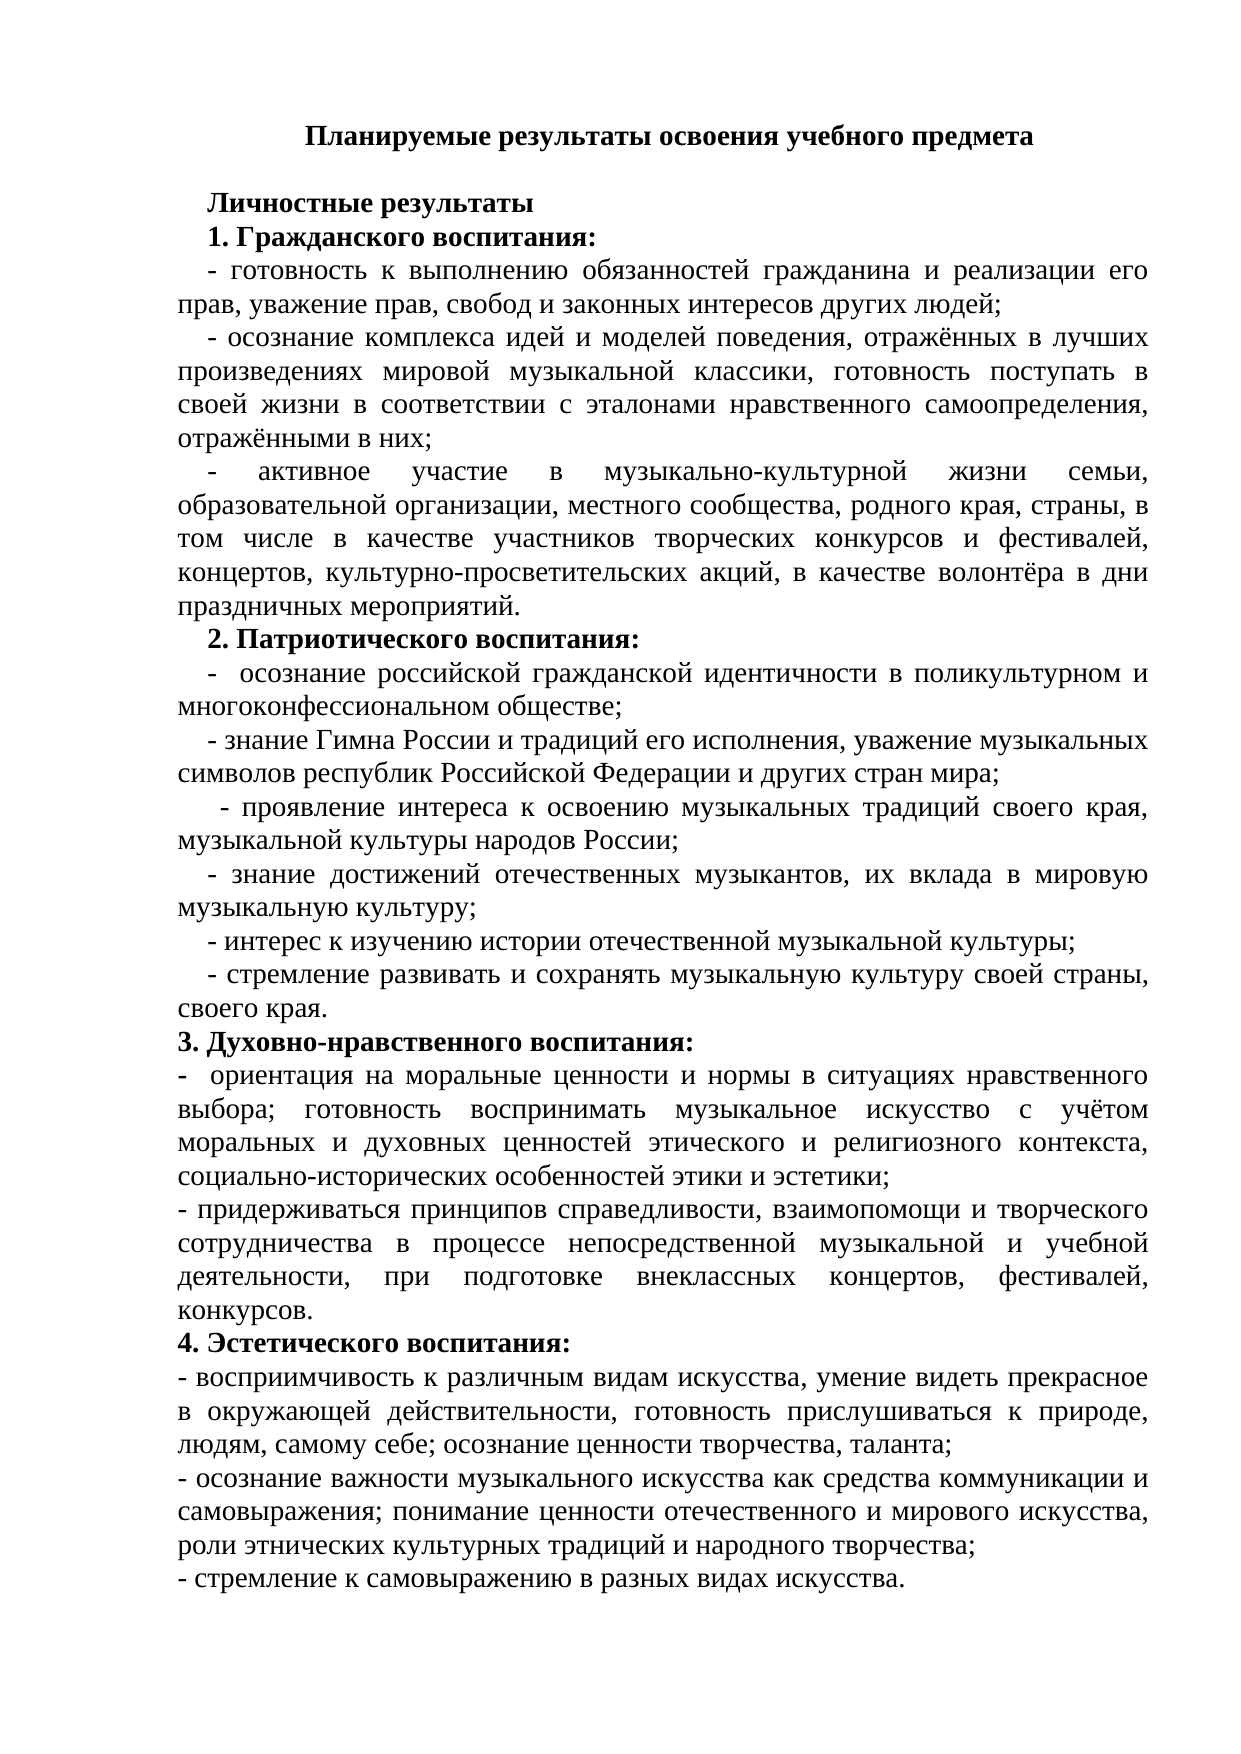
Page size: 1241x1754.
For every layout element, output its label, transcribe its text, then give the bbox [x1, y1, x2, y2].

list Планируемые результаты освоения учебного предмета [177, 118, 1161, 152]
text - придерживаться принципов справедливости, взаимопомощи и творческого сотрудничества в процессе непосредственной музыкальной и учебной деятельности, при подготовке внеклассных концертов, фестивалей, конкурсов. [177, 1191, 1149, 1326]
text - осознание российской гражданской идентичности в поликультурном и многоконфессиональном обществе; [177, 655, 1149, 722]
text - стремление к самовыражению в разных видах искусства. [177, 1560, 1149, 1594]
text - активное участие в музыкально-культурной жизни семьи, образовательной организации, местного сообщества, родного края, страны, в том числе в качестве участников творческих конкурсов и фестивалей, концертов, культурно-просветительских акций, в качестве волонтёра в дни праздничных мероприятий. [177, 453, 1149, 621]
text - осознание комплекса идей и моделей поведения, отражённых в лучших произведениях мировой музыкальной классики, готовность поступать в своей жизни в соответствии с эталонами нравственного самоопределения, отражёнными в них; [177, 319, 1149, 453]
text - ориентация на моральные ценности и нормы в ситуациях нравственного выбора; готовность воспринимать музыкальное искусство с учётом моральных и духовных ценностей этического и религиозного контекста, социально-исторических особенностей этики и эстетики; [177, 1057, 1149, 1191]
text 4. Эстетического воспитания: [177, 1326, 1149, 1359]
text Личностные результаты [177, 185, 1149, 219]
text - знание достижений отечественных музыкантов, их вклада в мировую музыкальную культуру; [177, 856, 1149, 923]
text - проявление интереса к освоению музыкальных традиций своего края, музыкальной культуры народов России; [177, 789, 1149, 856]
text - интерес к изучению истории отечественной музыкальной культуры; [177, 923, 1149, 957]
text - стремление развивать и сохранять музыкальную культуру своей страны, своего края. [177, 957, 1149, 1024]
text 3. Духовно-нравственного воспитания: [177, 1024, 1149, 1057]
text - знание Гимна России и традиций его исполнения, уважение музыкальных символов республик Российской Федерации и других стран мира; [177, 722, 1149, 789]
text 2. Патриотического воспитания: [177, 621, 1149, 655]
text - восприимчивость к различным видам искусства, умение видеть прекрасное в окружающей действительности, готовность прислушиваться к природе, людям, самому себе; осознание ценности творчества, таланта; [177, 1359, 1149, 1460]
text 1. Гражданского воспитания: [177, 219, 1149, 252]
text - готовность к выполнению обязанностей гражданина и реализации его прав, уважение прав, свобод и законных интересов других людей; [177, 252, 1149, 319]
text - осознание важности музыкального искусства как средства коммуникации и самовыражения; понимание ценности отечественного и мирового искусства, роли этнических культурных традиций и народного творчества; [177, 1460, 1149, 1560]
